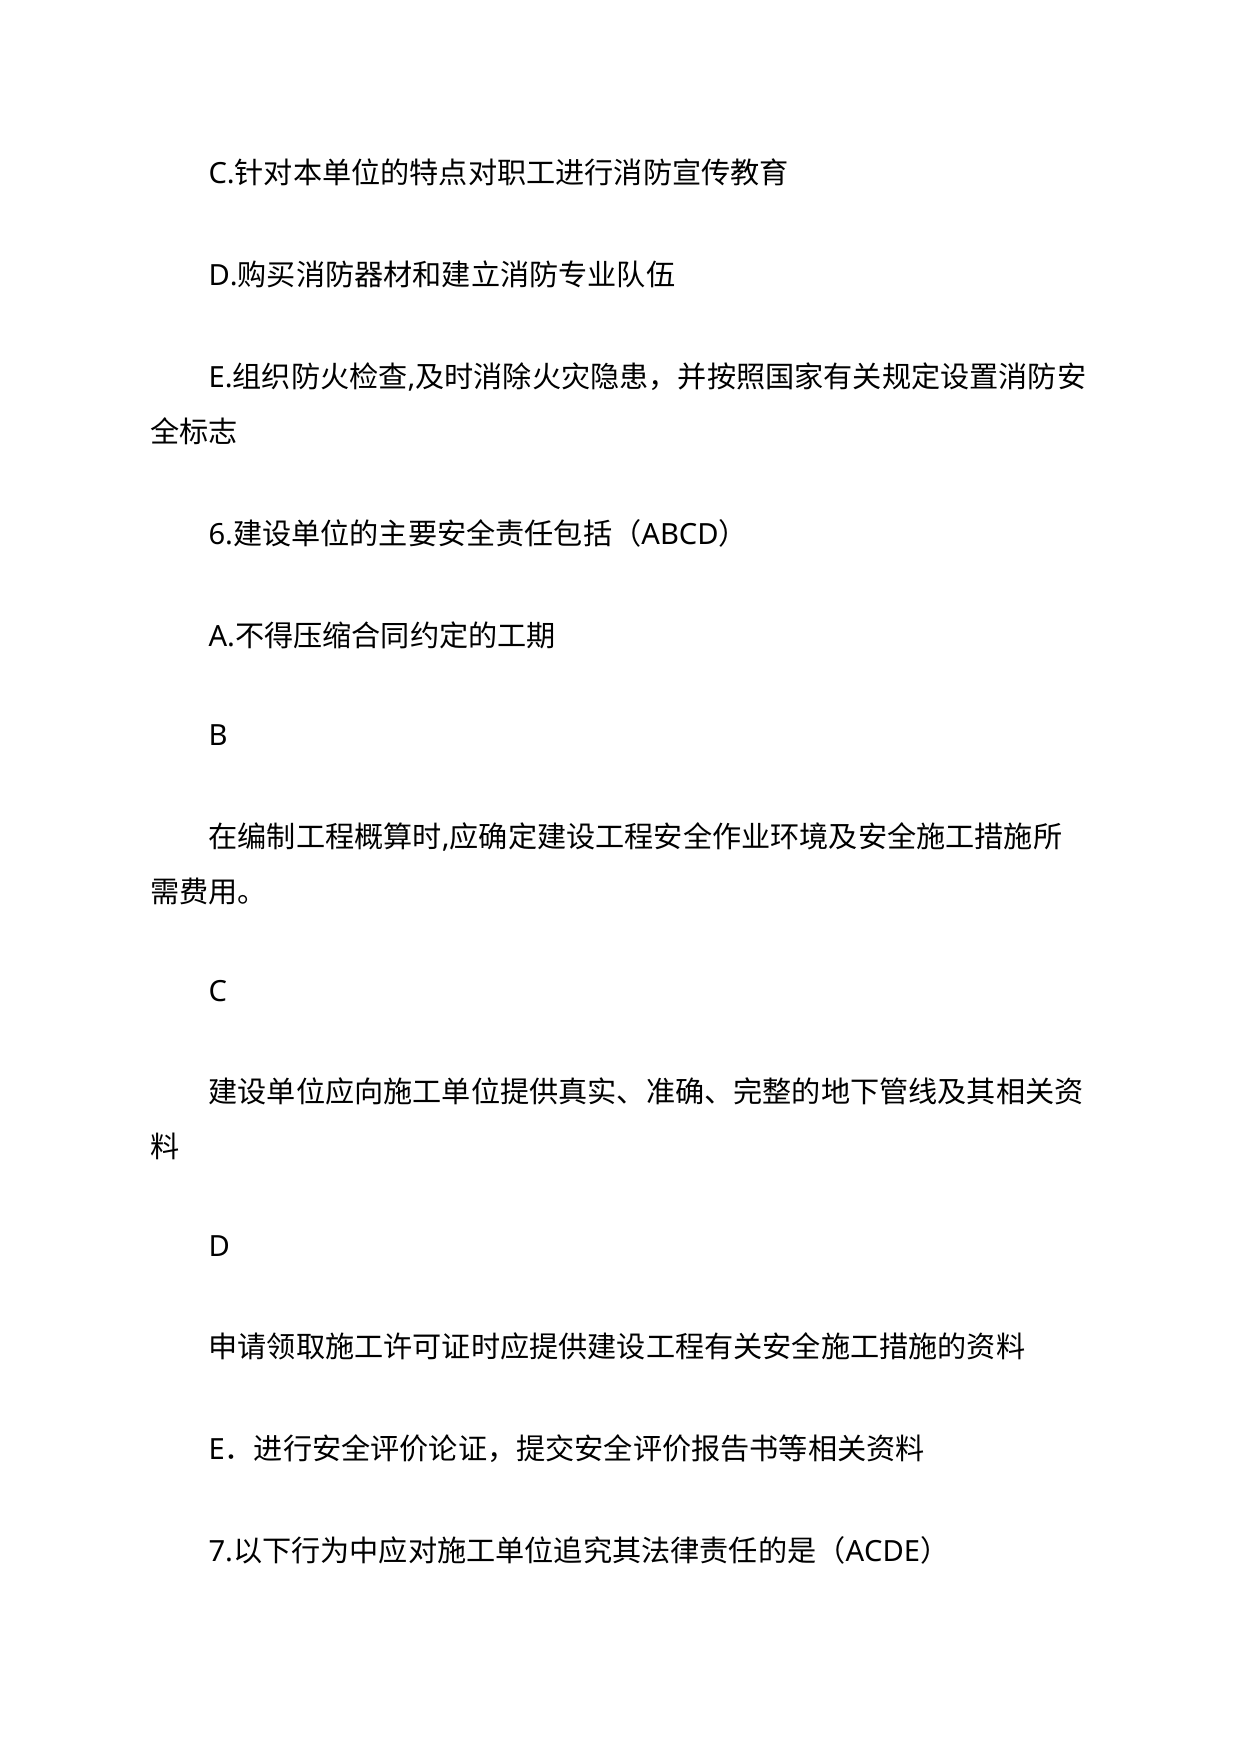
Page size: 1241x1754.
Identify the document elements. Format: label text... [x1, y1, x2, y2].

text B [150, 715, 1090, 754]
text 7.以下行为中应对施工单位追究其法律责任的是（ACDE） [150, 1527, 1090, 1569]
text 在编制工程概算时,应确定建设工程安全作业环境及安全施工措施所需费用。 [150, 813, 1090, 910]
text C.针对本单位的特点对职工进行消防宣传教育 [150, 150, 1090, 192]
text D [150, 1225, 1090, 1265]
text 建设单位应向施工单位提供真实、准确、完整的地下管线及其相关资料 [150, 1068, 1090, 1166]
text C [150, 970, 1090, 1009]
text A.不得压缩合同约定的工期 [150, 613, 1090, 655]
text E.组织防火检查,及时消除火灾隐患，并按照国家有关规定设置消防安全标志 [150, 354, 1090, 451]
text D.购买消防器材和建立消防专业队伍 [150, 252, 1090, 294]
text 6.建设单位的主要安全责任包括（ABCD） [150, 511, 1090, 553]
text 申请领取施工许可证时应提供建设工程有关安全施工措施的资料 [150, 1323, 1090, 1366]
text E．进行安全评价论证，提交安全评价报告书等相关资料 [150, 1425, 1090, 1468]
